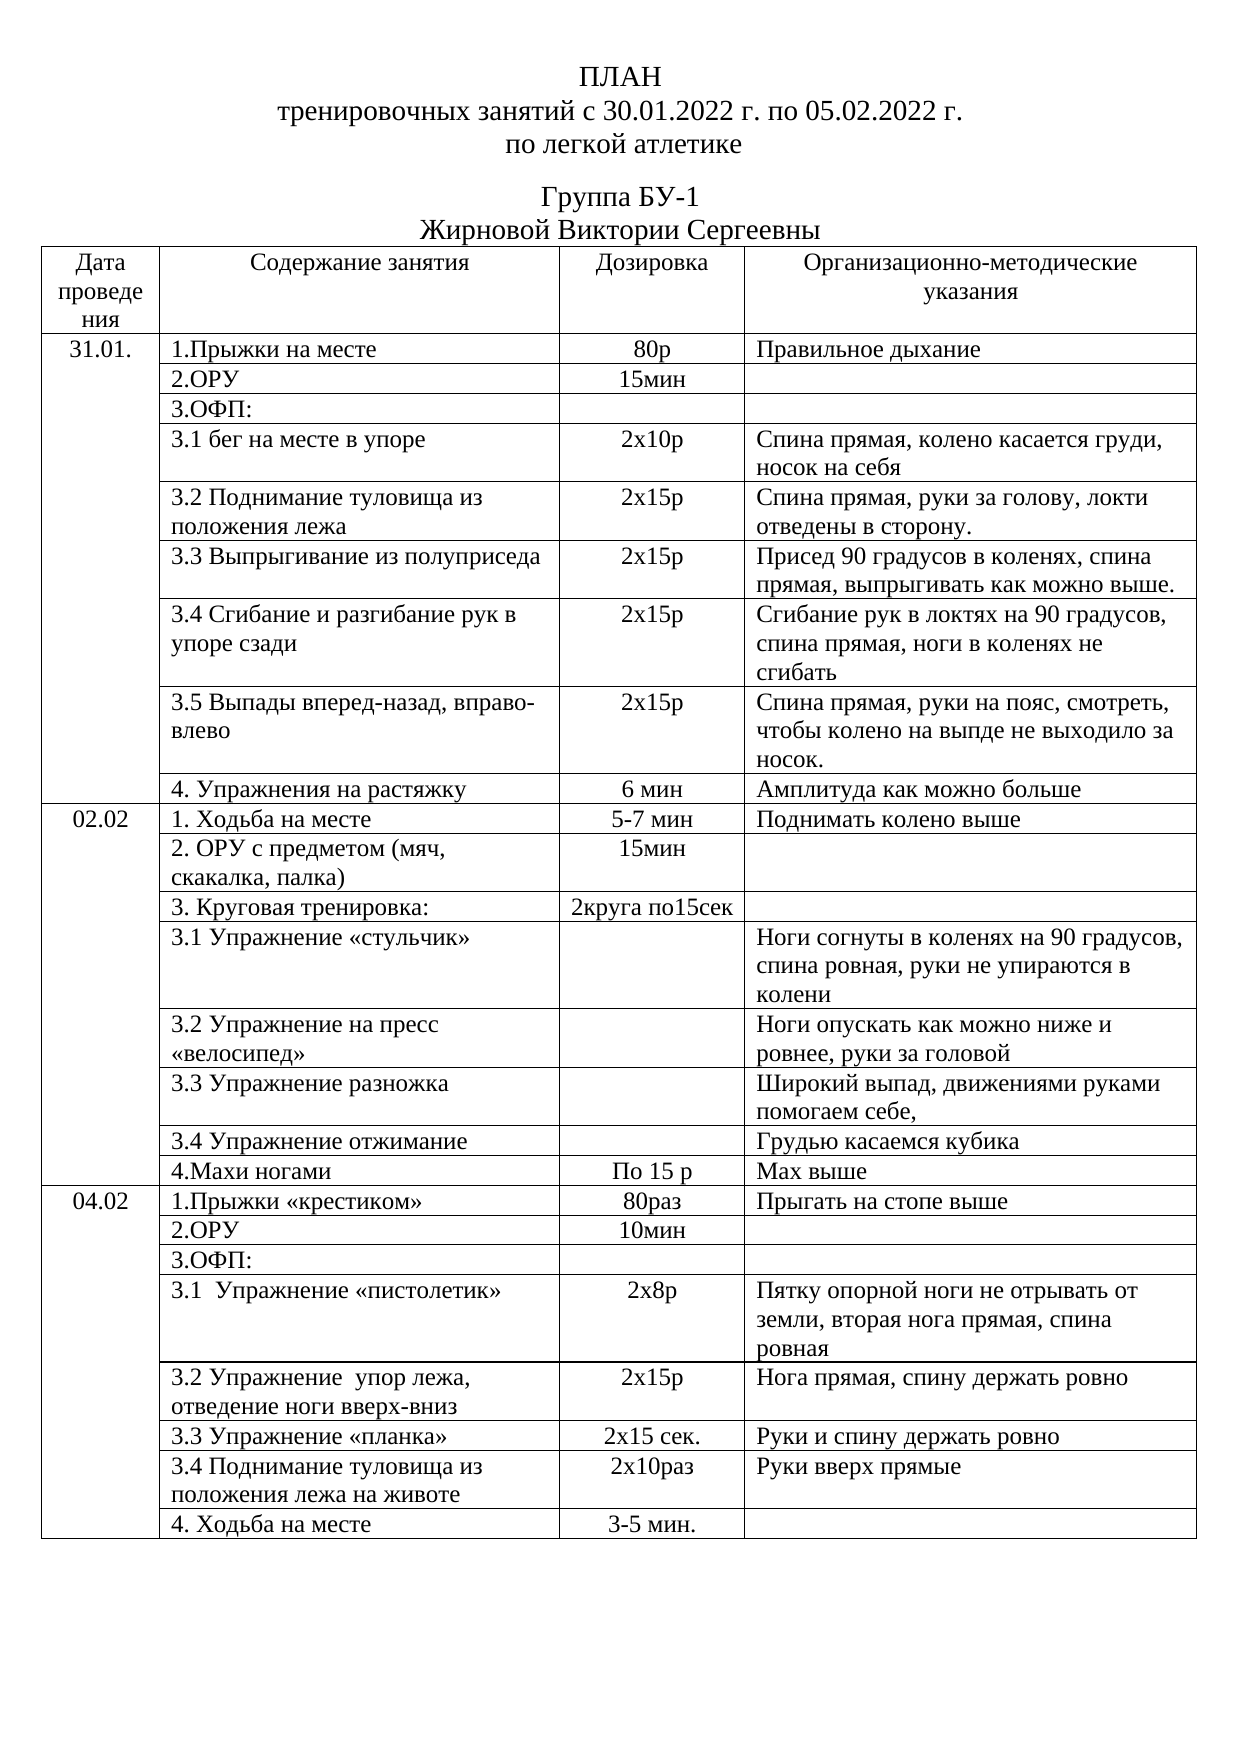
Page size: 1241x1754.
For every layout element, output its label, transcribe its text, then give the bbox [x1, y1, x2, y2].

table_cell 3.3 Упражнение разножка [160, 1068, 559, 1125]
table_cell 2х15р [560, 599, 744, 686]
table_cell 3.2 Поднимание туловища из положения лежа [160, 482, 559, 540]
table_cell 2х8р [560, 1275, 744, 1361]
text ПЛАН [89, 59, 1152, 93]
table_cell 3.4 Поднимание туловища из положения лежа на животе [160, 1451, 559, 1508]
table_cell 3.4 Сгибание и разгибание рук в упоре сзади [160, 599, 559, 686]
table_cell 1.Прыжки на месте [160, 334, 559, 363]
table_cell 3.5 Выпады вперед-назад, вправо-влево [160, 687, 559, 773]
table_cell 04.02 [42, 1186, 159, 1538]
table_cell [560, 1009, 744, 1067]
table_cell Спина прямая, руки за голову, локти отведены в сторону. [745, 482, 1196, 540]
table_cell Ноги согнуты в коленях на 90 градусов, спина ровная, руки не упираются в колени [745, 922, 1196, 1008]
table_cell 3. Круговая тренировка: [160, 892, 559, 921]
table_cell 2х15р [560, 687, 744, 773]
table_cell Нога прямая, спину держать ровно [745, 1363, 1196, 1420]
table_cell 2. ОРУ с предметом (мяч, скакалка, палка) [160, 834, 559, 891]
table_cell [560, 922, 744, 1008]
table_cell Руки вверх прямые [745, 1451, 1196, 1508]
table_cell По 15 р [560, 1156, 744, 1185]
table_cell 3.ОФП: [160, 1245, 559, 1274]
table_cell Правильное дыхание [745, 334, 1196, 363]
table_cell [560, 1068, 744, 1125]
table_cell 31.01. [42, 334, 159, 803]
table_cell 2х10р [560, 424, 744, 481]
table_cell Пятку опорной ноги не отрывать от земли, вторая нога прямая, спина ровная [745, 1275, 1196, 1361]
text тренировочных занятий с 30.01.2022 г. по 05.02.2022 г. [89, 93, 1152, 126]
table_cell 2.ОРУ [160, 1216, 559, 1244]
table_cell 15мин [560, 364, 744, 393]
table_cell 3.ОФП: [160, 394, 559, 423]
table_cell Спина прямая, руки на пояс, смотреть, чтобы колено на выпде не выходило за носок. [745, 687, 1196, 773]
table_cell 10мин [560, 1216, 744, 1244]
table_cell 2круга по15сек [560, 892, 744, 921]
table_cell 3-5 мин. [560, 1509, 744, 1538]
table_cell 80р [560, 334, 744, 363]
table_header Дозировка [560, 247, 744, 333]
table_cell [745, 1216, 1196, 1244]
table_cell 3.3 Упражнение «планка» [160, 1421, 559, 1450]
table_cell Руки и спину держать ровно [745, 1421, 1196, 1450]
text Жирновой Виктории Сергеевны [89, 212, 1152, 246]
table_cell Широкий выпад, движениями руками помогаем себе, [745, 1068, 1196, 1125]
table_cell [560, 394, 744, 423]
table_cell Прыгать на стопе выше [745, 1186, 1196, 1214]
table_cell 4.Махи ногами [160, 1156, 559, 1185]
table_cell 3.1 Упражнение «пистолетик» [160, 1275, 559, 1361]
table_cell 2х15р [560, 482, 744, 540]
table_header Дата проведения [42, 247, 159, 333]
table_cell Присед 90 градусов в коленях, спина прямая, выпрыгивать как можно выше. [745, 541, 1196, 598]
table_cell Ноги опускать как можно ниже и ровнее, руки за головой [745, 1009, 1196, 1067]
table_cell Поднимать колено выше [745, 804, 1196, 832]
table_cell [745, 394, 1196, 423]
table_cell Сгибание рук в локтях на 90 градусов, спина прямая, ноги в коленях не сгибать [745, 599, 1196, 686]
table_cell 4. Ходьба на месте [160, 1509, 559, 1538]
table_cell 1. Ходьба на месте [160, 804, 559, 832]
table_cell 02.02 [42, 804, 159, 1185]
table_cell [745, 1245, 1196, 1274]
table_cell 6 мин [560, 774, 744, 803]
table_cell 15мин [560, 834, 744, 891]
text Группа БУ-1 [89, 179, 1152, 212]
table_cell [745, 364, 1196, 393]
table_cell 3.1 бег на месте в упоре [160, 424, 559, 481]
text по легкой атлетике [89, 126, 1152, 160]
table_cell 3.2 Упражнение на пресс «велосипед» [160, 1009, 559, 1067]
table_cell 2х15 сек. [560, 1421, 744, 1450]
table_cell 5-7 мин [560, 804, 744, 832]
table_header Организационно-методические указания [745, 247, 1196, 333]
table_cell 2х10раз [560, 1451, 744, 1508]
table_cell 3.2 Упражнение упор лежа, отведение ноги вверх-вниз [160, 1363, 559, 1420]
table_cell [745, 892, 1196, 921]
table_cell Мах выше [745, 1156, 1196, 1185]
table_cell 2х15р [560, 541, 744, 598]
table_cell Амплитуда как можно больше [745, 774, 1196, 803]
table_cell 4. Упражнения на растяжку [160, 774, 559, 803]
table_cell [745, 1509, 1196, 1538]
table_cell 2.ОРУ [160, 364, 559, 393]
table_cell 2x15р [560, 1363, 744, 1420]
table_cell [560, 1245, 744, 1274]
table_cell [745, 834, 1196, 891]
table_cell Грудью касаемся кубика [745, 1126, 1196, 1155]
table_header Содержание занятия [160, 247, 559, 333]
table_cell 80раз [560, 1186, 744, 1214]
table_cell 3.3 Выпрыгивание из полуприседа [160, 541, 559, 598]
table_cell 3.4 Упражнение отжимание [160, 1126, 559, 1155]
table_cell 3.1 Упражнение «стульчик» [160, 922, 559, 1008]
table_cell 1.Прыжки «крестиком» [160, 1186, 559, 1214]
table_cell [560, 1126, 744, 1155]
table_cell Спина прямая, колено касается груди, носок на себя [745, 424, 1196, 481]
